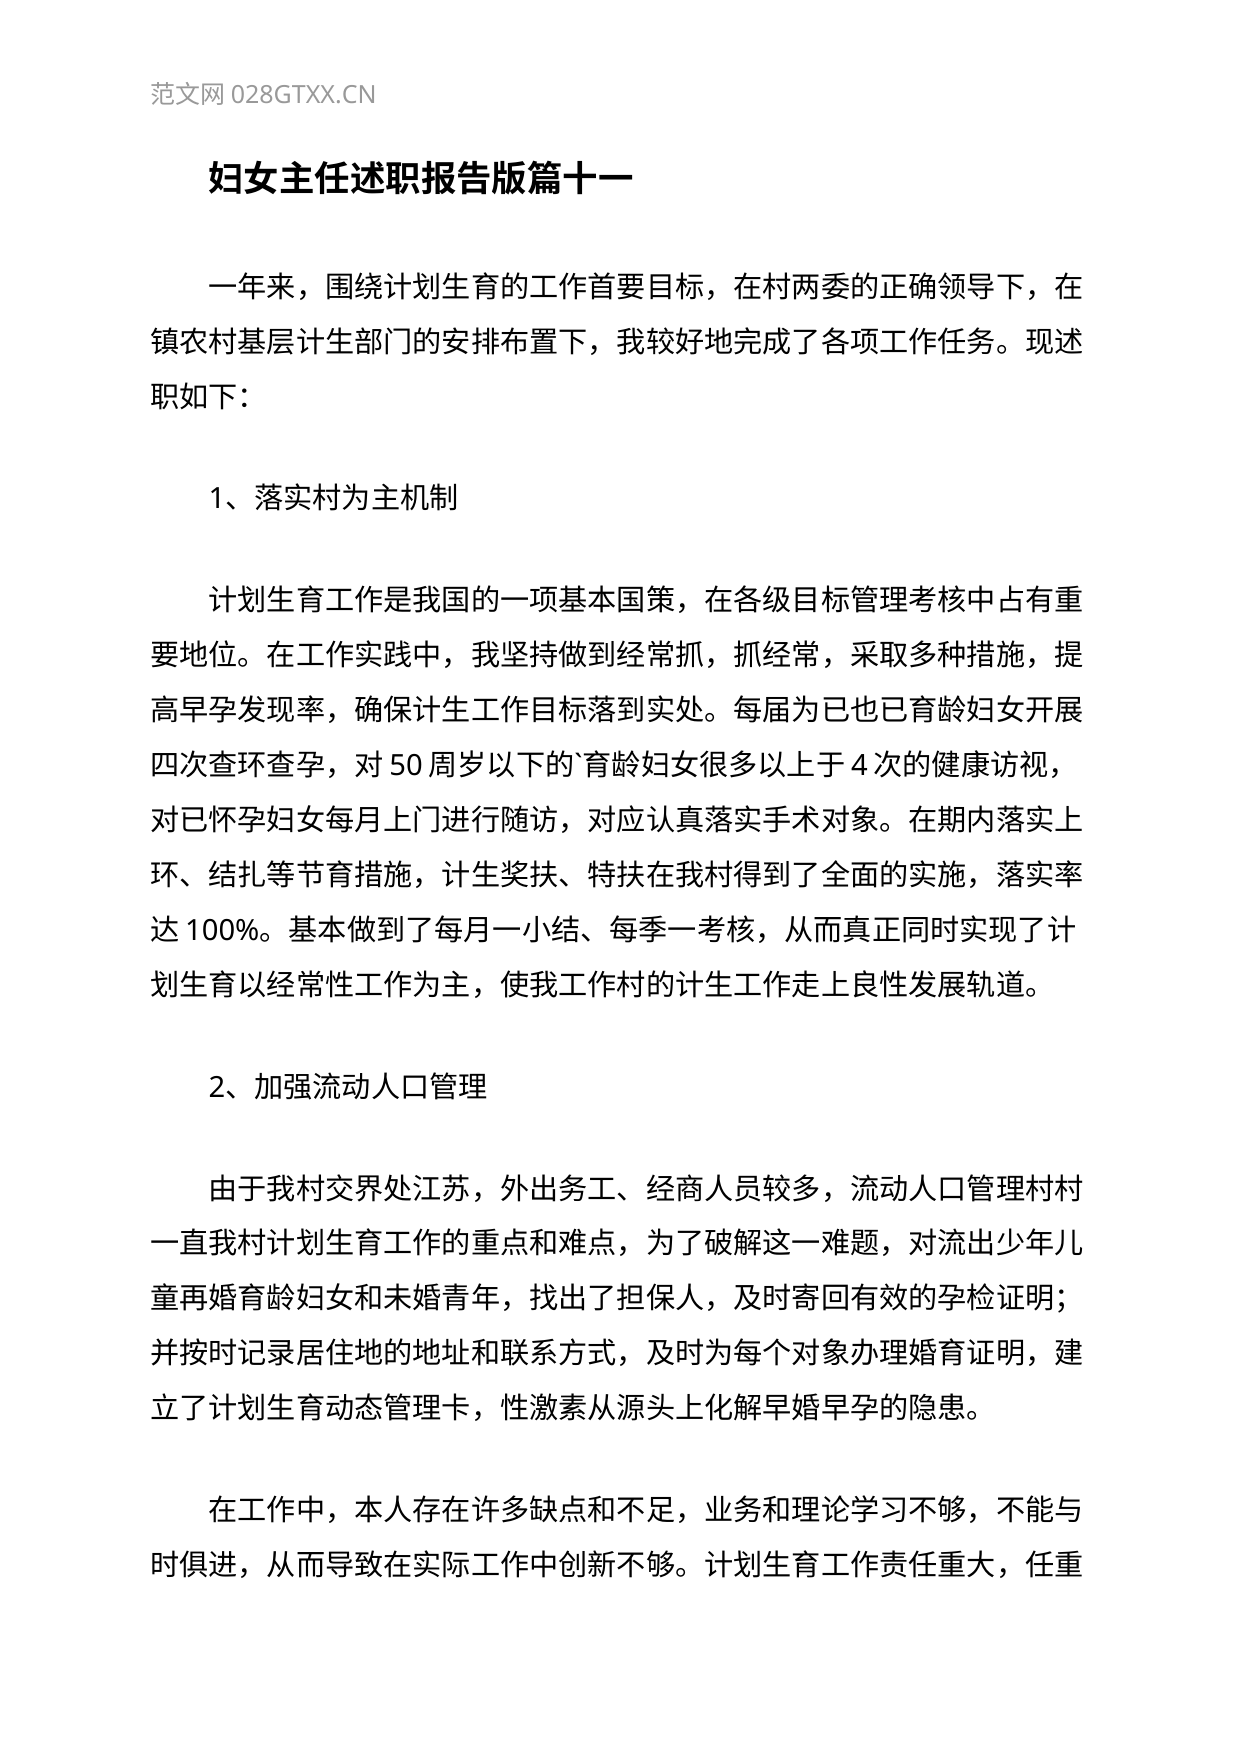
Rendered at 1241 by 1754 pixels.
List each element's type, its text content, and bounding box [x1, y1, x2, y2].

text 妇女主任述职报告版篇十一 [150, 150, 1090, 201]
text 计划生育工作是我国的一项基本国策，在各级目标管理考核中占有重要地位。在工作实践中，我坚持做到经常抓，抓经常，采取多种措施，提高早孕发现率，确保计生工作目标落到实处。每届为已也已育龄妇女开展四次查环查孕，对50周岁以下的`育龄妇女很多以上于4次的健康访视，对已怀孕妇女每月上门进行随访，对应认真落实手术对象。在期内落实上环、结扎等节育措施，计生奖扶、特扶在我村得到了全面的实施，落实率达100%。基本做到了每月一小结、每季一考核，从而真正同时实现了计划生育以经常性工作为主，使我工作村的计生工作走上良性发展轨道。 [150, 577, 1090, 1004]
text 1、落实村为主机制 [150, 475, 1090, 517]
text 由于我村交界处江苏，外出务工、经商人员较多，流动人口管理村村一直我村计划生育工作的重点和难点，为了破解这一难题，对流出少年儿童再婚育龄妇女和未婚青年，找出了担保人，及时寄回有效的孕检证明；并按时记录居住地的地址和联系方式，及时为每个对象办理婚育证明，建立了计划生育动态管理卡，性激素从源头上化解早婚早孕的隐患。 [150, 1165, 1090, 1427]
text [150, 1487, 1090, 1584]
text 2、加强流动人口管理 [150, 1063, 1090, 1106]
text 一年来，围绕计划生育的工作首要目标，在村两委的正确领导下，在镇农村基层计生部门的安排布置下，我较好地完成了各项工作任务。现述职如下： [150, 263, 1090, 416]
